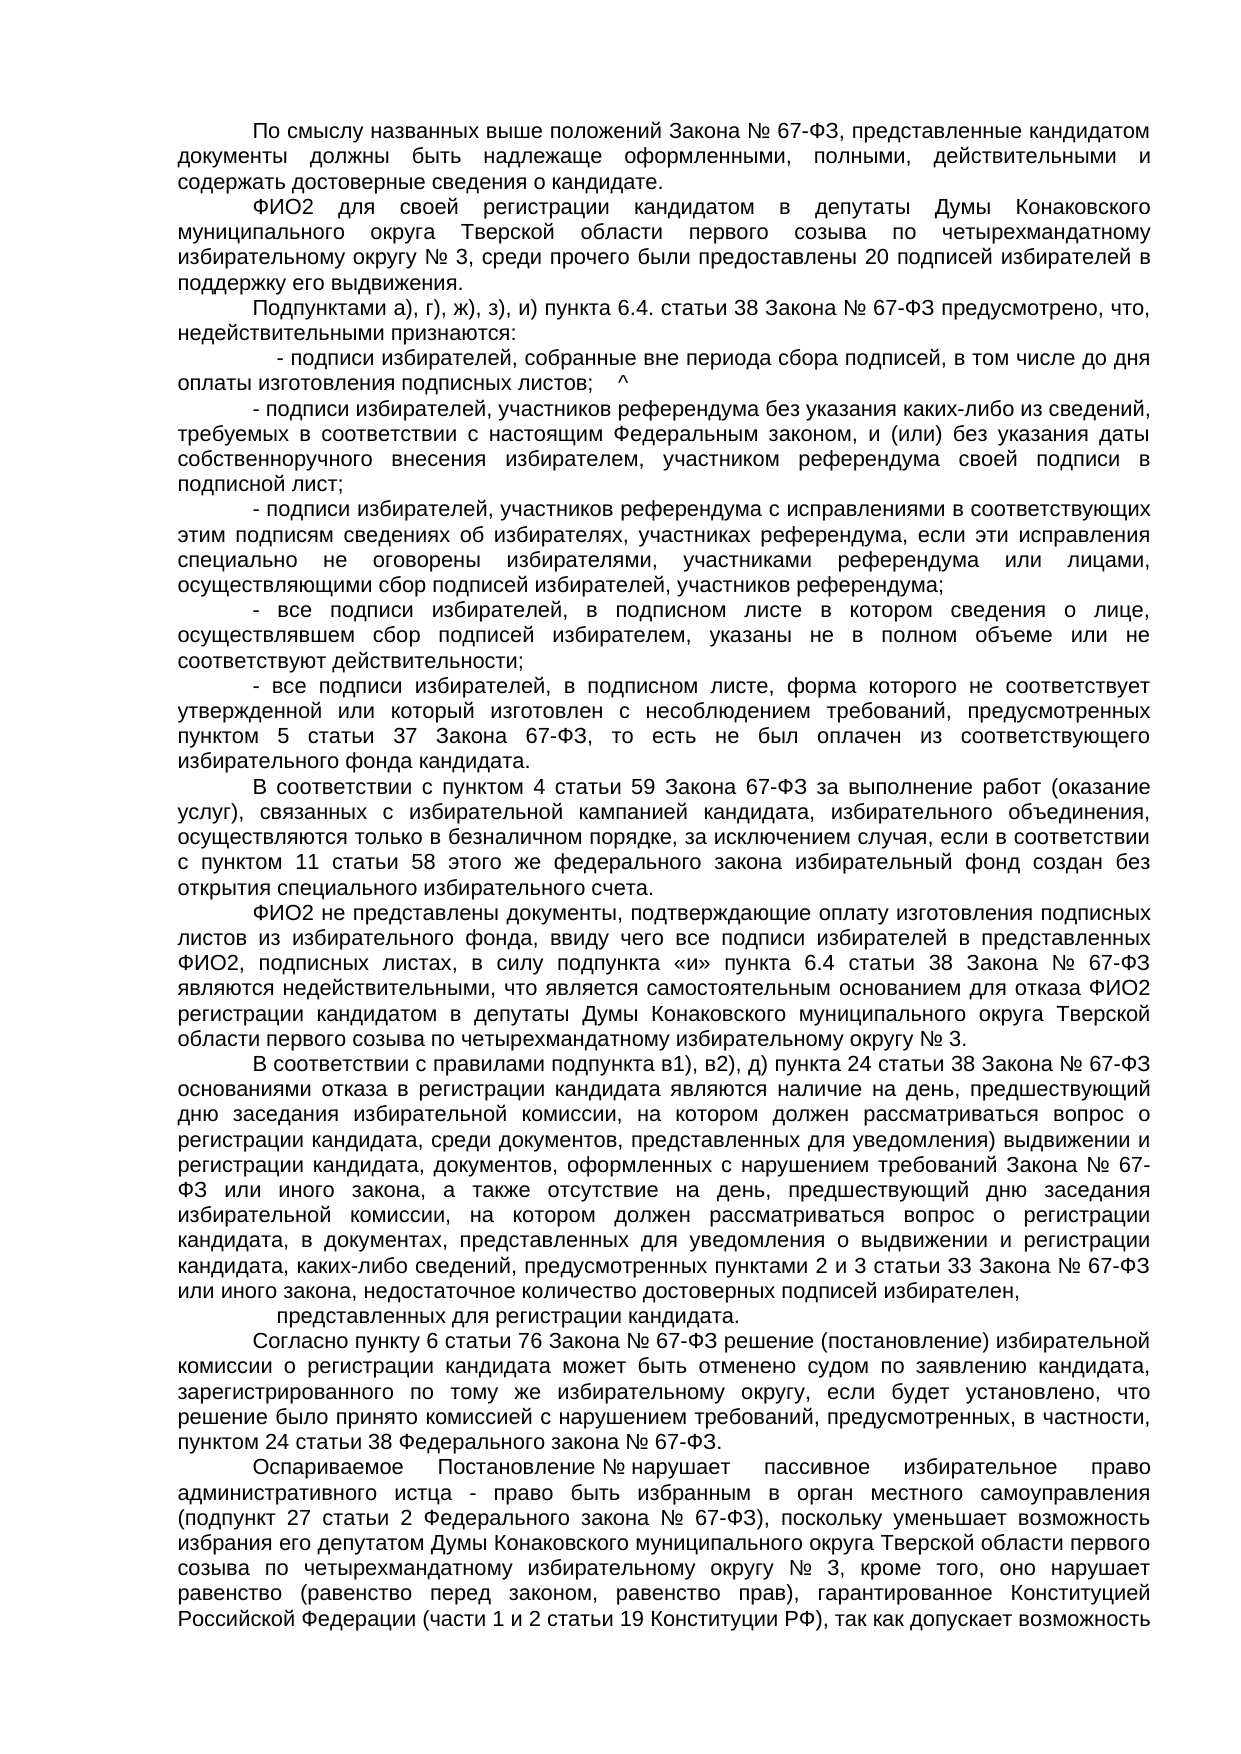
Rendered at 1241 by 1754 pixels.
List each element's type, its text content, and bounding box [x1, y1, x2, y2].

text - все подписи избирателей, в подписном листе в котором сведения о лице, осуществлявшем сбор подписей избирателем, указаны не в полном объеме или не соответствуют действительности; [177, 597, 1152, 673]
text ФИО2 для своей регистрации кандидатом в депутаты Думы Конаковского муниципального округа Тверской области первого созыва по четырехмандатному избирательному округу № 3, среди прочего были предоставлены 20 подписей избирателей в поддержку его выдвижения. [177, 194, 1152, 294]
text - подписи избирателей, участников референдума с исправлениями в соответствующих этим подписям сведениях об избирателях, участниках референдума, если эти исправления специально не оговорены избирателями, участниками референдума или лицами, осуществляющими сбор подписей избирателей, участников референдума; [177, 496, 1152, 597]
text - подписи избирателей, собранные вне периода сбора подписей, в том числе до дня оплаты изготовления подписных листов; ^ [177, 345, 1152, 395]
text Согласно пункту 6 статьи 76 Закона № 67-ФЗ решение (постановление) избирательной комиссии о регистрации кандидата может быть отменено судом по заявлению кандидата, зарегистрированного по тому же избирательному округу, если будет установлено, что решение было принято комиссией с нарушением требований, предусмотренных, в частности, пунктом 24 статьи 38 Федерального закона № 67-ФЗ. [177, 1328, 1152, 1454]
text - все подписи избирателей, в подписном листе, форма которого не соответствует утвержденной или который изготовлен с несоблюдением требований, предусмотренных пунктом 5 статьи 37 Закона 67-ФЗ, то есть не был оплачен из соответствующего избирательного фонда кандидата. [177, 673, 1152, 773]
text ФИО2 не представлены документы, подтверждающие оплату изготовления подписных листов из избирательного фонда, ввиду чего все подписи избирателей в представленных ФИО2, подписных листах, в силу подпункта «и» пункта 6.4 статьи 38 Закона № 67-ФЗ являются недействительными, что является самостоятельным основанием для отказа ФИО2 регистрации кандидатом в депутаты Думы Конаковского муниципального округа Тверской области первого созыва по четырехмандатному избирательному округу № 3. [177, 899, 1152, 1051]
text Подпунктами а), г), ж), з), и) пункта 6.4. статьи 38 Закона № 67-ФЗ предусмотрено, что, недействительными признаются: [177, 294, 1152, 345]
text По смыслу названных выше положений Закона № 67-ФЗ, представленные кандидатом документы должны быть надлежаще оформленными, полными, действительными и содержать достоверные сведения о кандидате. [177, 118, 1152, 194]
text представленных для регистрации кандидата. [177, 1303, 1152, 1328]
text В соответствии с пунктом 4 статьи 59 Закона 67-ФЗ за выполнение работ (оказание услуг), связанных с избирательной кампанией кандидата, избирательного объединения, осуществляются только в безналичном порядке, за исключением случая, если в соответствии с пунктом 11 статьи 58 этого же федерального закона избирательный фонд создан без открытия специального избирательного счета. [177, 773, 1152, 899]
text - подписи избирателей, участников референдума без указания каких-либо из сведений, требуемых в соответствии с настоящим Федеральным законом, и (или) без указания даты собственноручного внесения избирателем, участником референдума своей подписи в подписной лист; [177, 395, 1152, 496]
text В соответствии с правилами подпункта в1), в2), д) пункта 24 статьи 38 Закона № 67-ФЗ основаниями отказа в регистрации кандидата являются наличие на день, предшествующий дню заседания избирательной комиссии, на котором должен рассматриваться вопрос о регистрации кандидата, среди документов, представленных для уведомления) выдвижении и регистрации кандидата, документов, оформленных с нарушением требований Закона № 67- ФЗ или иного закона, а также отсутствие на день, предшествующий дню заседания избирательной комиссии, на котором должен рассматриваться вопрос о регистрации кандидата, в документах, представленных для уведомления о выдвижении и регистрации кандидата, каких-либо сведений, предусмотренных пунктами 2 и 3 статьи 33 Закона № 67-ФЗ или иного закона, недостаточное количество достоверных подписей избирателен, [177, 1051, 1152, 1303]
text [177, 1454, 1152, 1631]
